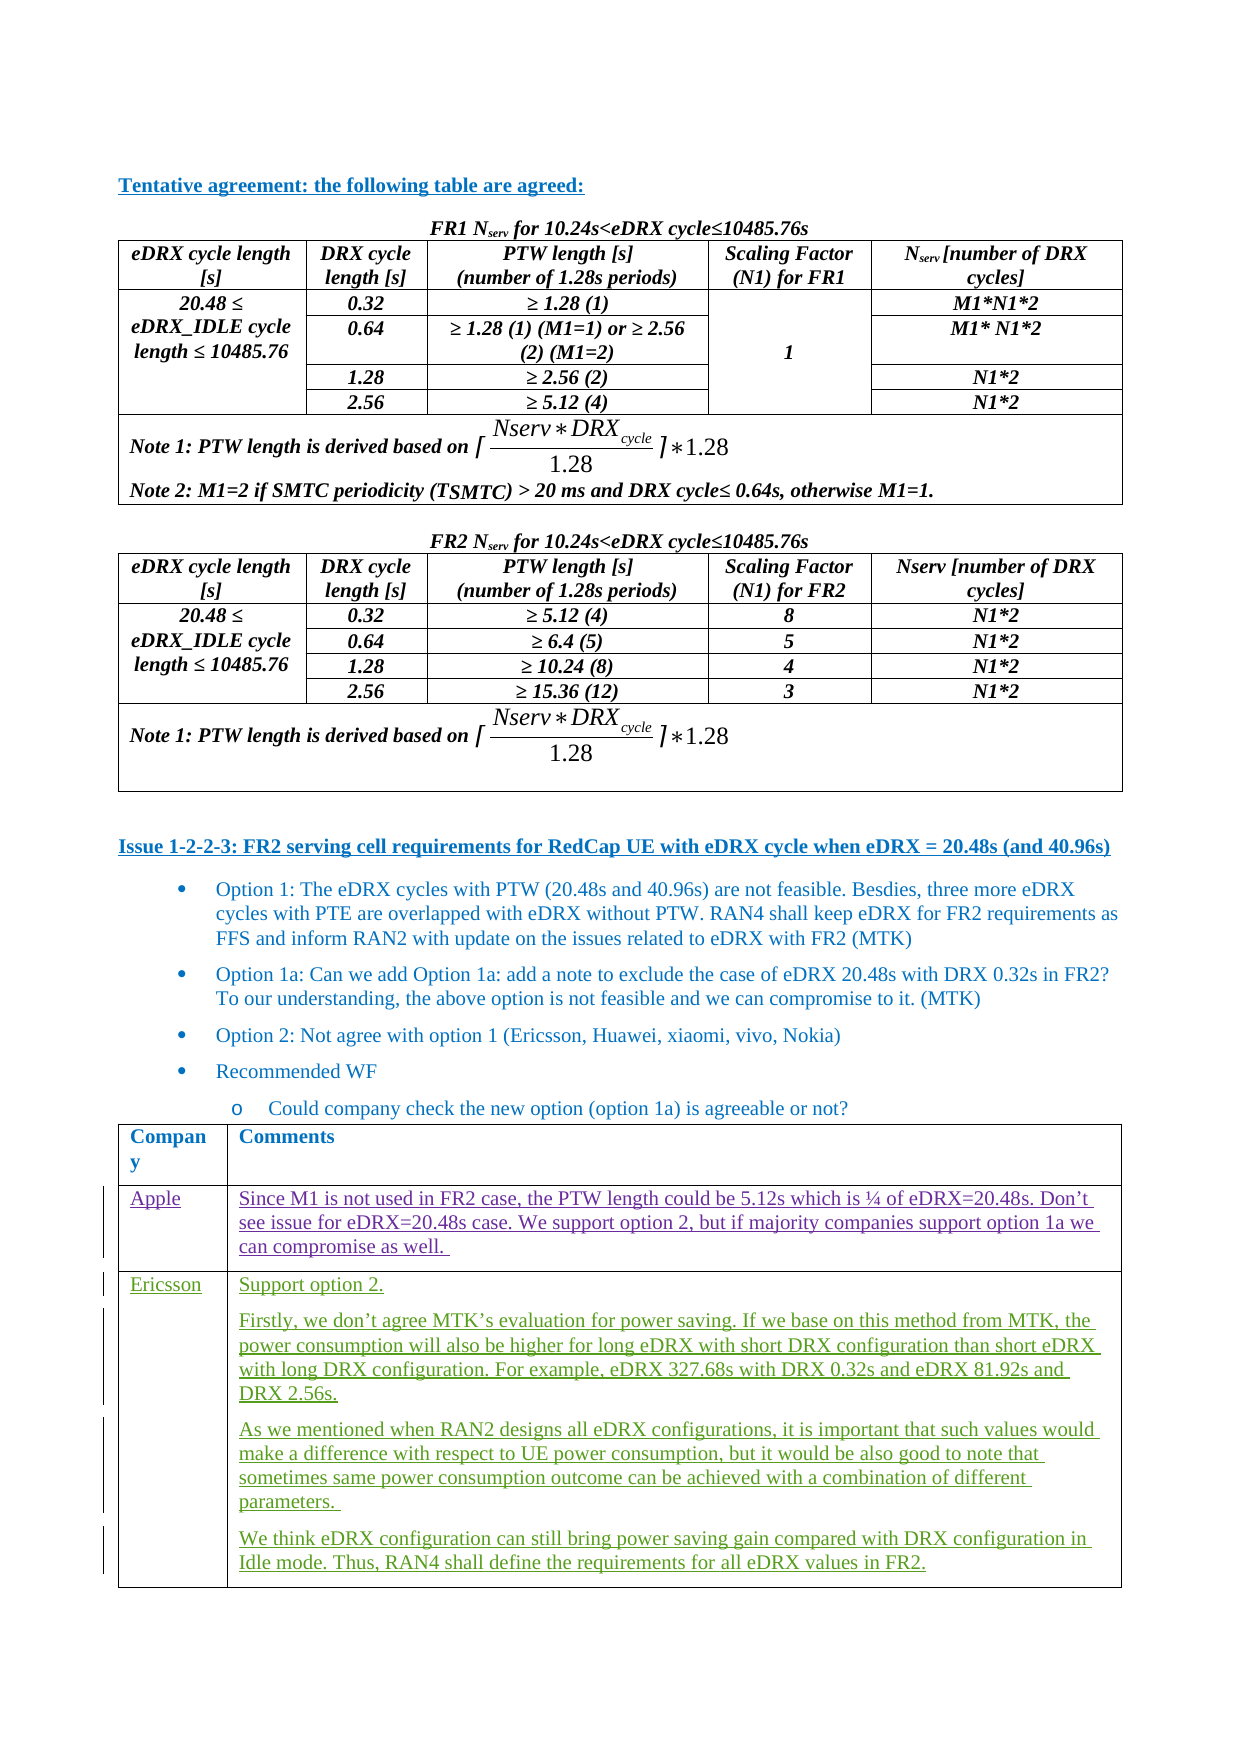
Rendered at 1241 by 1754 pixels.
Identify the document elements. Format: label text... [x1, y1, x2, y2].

table_cell 2.56 [307, 390, 427, 414]
table_cell 1.28 [307, 654, 427, 678]
table_cell ≥ 1.28 (1) [428, 290, 708, 314]
list Option 1: The eDRX cycles with PTW (20.48s and 40.96s) are not feasible. Besdies, three more eDRX cycles with PTE are overlapped with eDRX without PTW. RAN4 shall keep eDRX for FR2 requirements as FFS and inform RAN2 with update on the issues related to eDRX with FR2 (MTK) [178, 877, 1122, 949]
table_cell N1*2 [872, 365, 1122, 389]
table_cell [228, 1186, 1121, 1271]
table_cell 0.64 [307, 629, 427, 653]
table_header DRX cycle length [s] [307, 241, 427, 289]
table_cell 1.28 [307, 365, 427, 389]
table_cell M1* N1*2 [872, 316, 1122, 364]
table_header DRX cycle length [s] [307, 554, 427, 602]
text Tentative agreement: the following table are agreed: [118, 173, 1122, 197]
table_cell N1*2 [872, 390, 1122, 414]
table_cell 8 [709, 604, 871, 627]
list Option 1a: Can we add Option 1a: add a note to exclude the case of eDRX 20.48s with DRX 0.32s in FR2? To our understanding, the above option is not feasible and we can compromise to it. (MTK) [178, 962, 1122, 1010]
table_cell N1*2 [872, 629, 1122, 653]
table_cell [228, 1272, 1121, 1587]
table_cell ≥ 5.12 (4) [428, 390, 708, 414]
table_cell Note 1: PTW length is derived based on Note 2: M1=2 if SMTC periodicity (TSMTC) > 20 ms and DRX cycle≤ 0.64s, otherwise M1=1. [119, 415, 1122, 504]
table_cell M1*N1*2 [872, 290, 1122, 314]
table_cell 5 [709, 629, 871, 653]
table_header Nserv [number of DRX cycles] [872, 554, 1122, 602]
table_header Scaling Factor (N1) for FR2 [709, 554, 871, 602]
text FR1 Nserv for 10.24s<eDRX cycle≤10485.76s [118, 216, 1122, 240]
table_cell 1 [709, 290, 871, 414]
table_cell Note 1: PTW length is derived based on [119, 704, 1122, 791]
table_header Company [119, 1125, 227, 1185]
list Could company check the new option (option 1a) is agreeable or not? [231, 1096, 1122, 1121]
table_cell 0.32 [307, 290, 427, 314]
table_cell ≥ 10.24 (8) [428, 654, 708, 678]
table_cell 0.32 [307, 604, 427, 627]
table_cell 3 [709, 679, 871, 703]
table_cell N1*2 [872, 679, 1122, 703]
table_cell N1*2 [872, 604, 1122, 627]
table_cell 20.48 ≤ eDRX_IDLE cycle length ≤ 10485.76 [119, 604, 306, 703]
table_cell N1*2 [872, 654, 1122, 678]
table_cell [119, 1272, 227, 1587]
table_cell ≥ 1.28 (1) (M1=1) or ≥ 2.56 (2) (M1=2) [428, 316, 708, 364]
table_cell ≥ 6.4 (5) [428, 629, 708, 653]
list Recommended WF [178, 1059, 1122, 1083]
list Option 2: Not agree with option 1 (Ericsson, Huawei, xiaomi, vivo, Nokia) [178, 1023, 1122, 1047]
table_header eDRX cycle length [s] [119, 241, 306, 289]
text FR2 Nserv for 10.24s<eDRX cycle≤10485.76s [118, 529, 1122, 553]
table_cell 2.56 [307, 679, 427, 703]
table_header Scaling Factor (N1) for FR1 [709, 241, 871, 289]
table_cell 4 [709, 654, 871, 678]
table_header eDRX cycle length [s] [119, 554, 306, 602]
table_cell ≥ 5.12 (4) [428, 604, 708, 627]
table_cell ≥ 2.56 (2) [428, 365, 708, 389]
table_cell 20.48 ≤ eDRX_IDLE cycle length ≤ 10485.76 [119, 290, 306, 414]
table_header PTW length [s] (number of 1.28s periods) [428, 554, 708, 602]
table_cell 0.64 [307, 316, 427, 364]
text Issue 1-2-2-3: FR2 serving cell requirements for RedCap UE with eDRX cycle when eDRX = 20.48s (and 40.96s) [118, 834, 1122, 858]
table_header Nserv [number of DRX cycles] [872, 241, 1122, 289]
table_header PTW length [s] (number of 1.28s periods) [428, 241, 708, 289]
table_cell ≥ 15.36 (12) [428, 679, 708, 703]
table_header Comments [228, 1125, 1121, 1185]
table_cell [119, 1186, 227, 1271]
